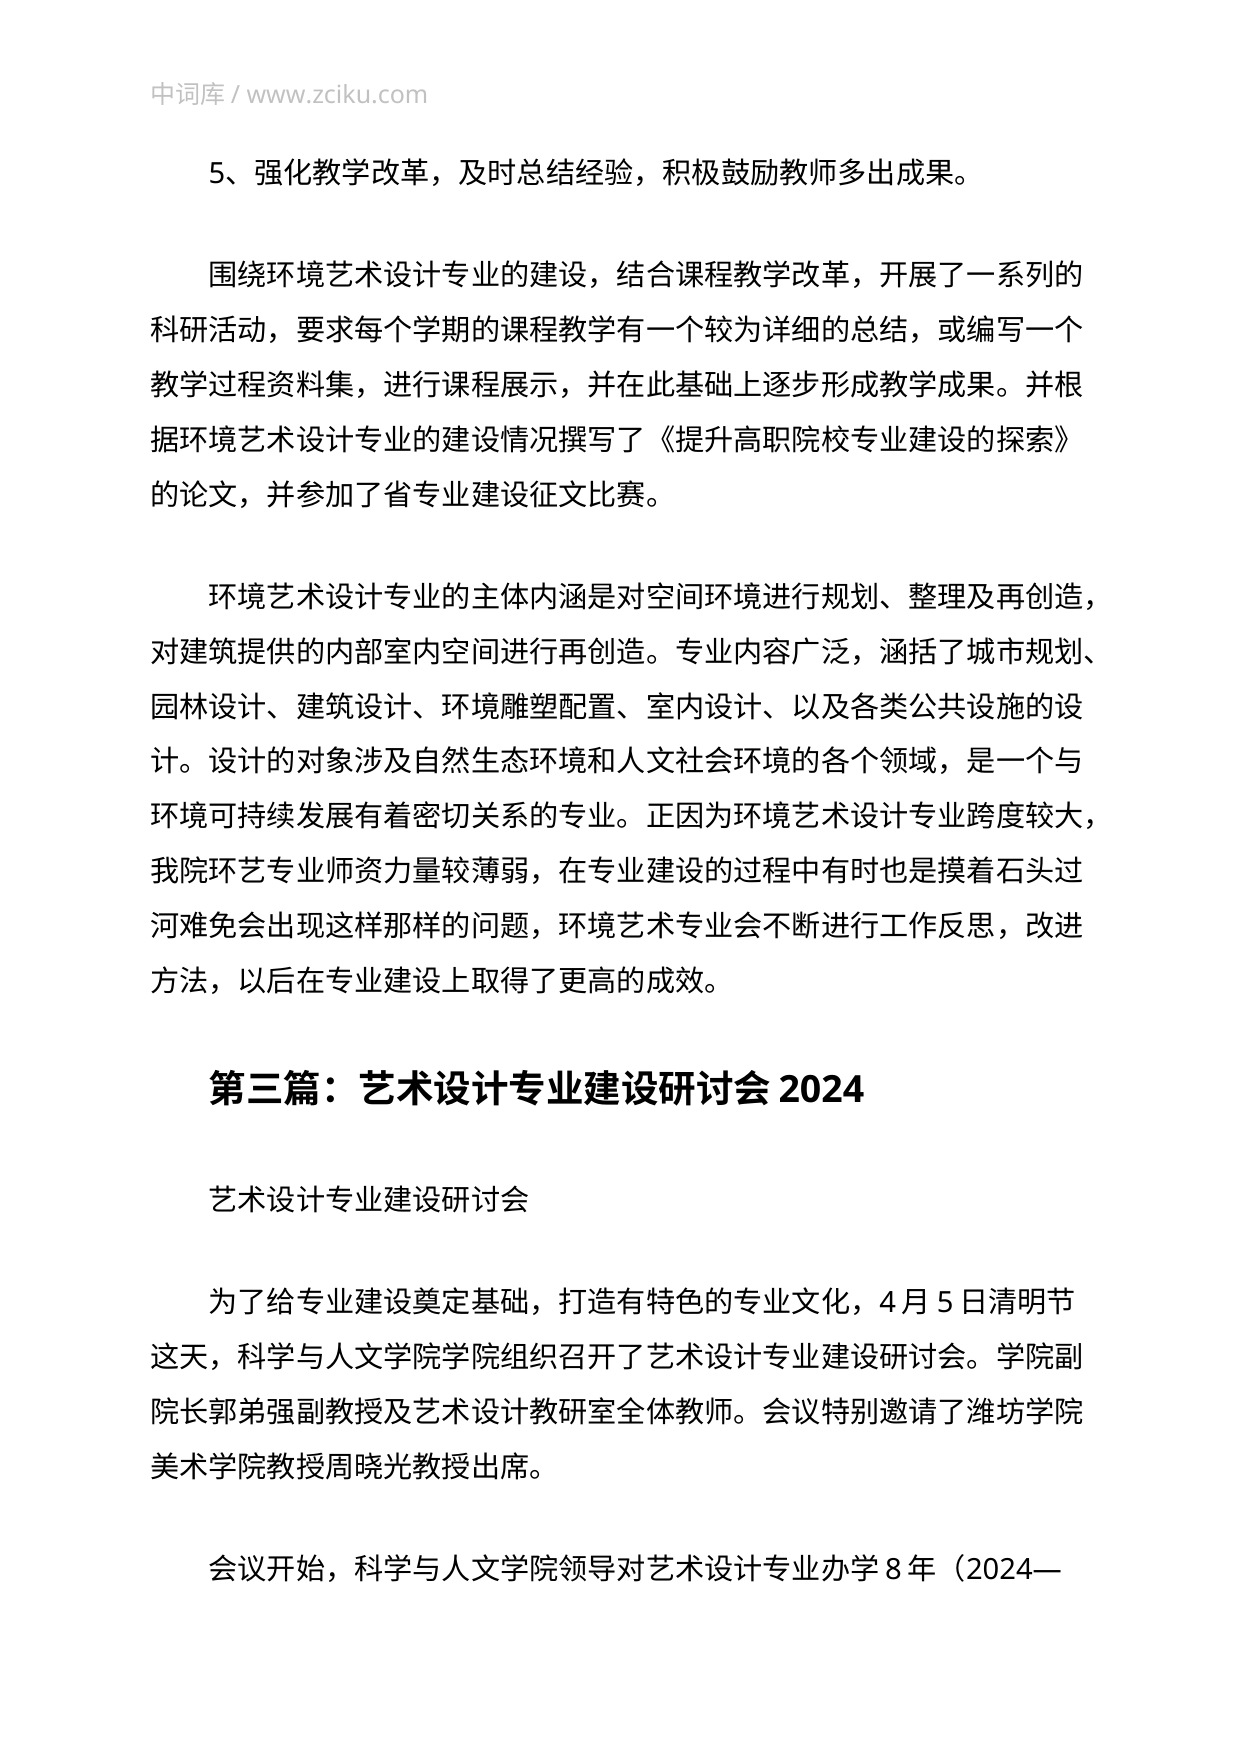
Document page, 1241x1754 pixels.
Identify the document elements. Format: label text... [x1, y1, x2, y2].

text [150, 1545, 1090, 1588]
text 环境艺术设计专业的主体内涵是对空间环境进行规划、整理及再创造，对建筑提供的内部室内空间进行再创造。专业内容广泛，涵括了城市规划、园林设计、建筑设计、环境雕塑配置、室内设计、以及各类公共设施的设计。设计的对象涉及自然生态环境和人文社会环境的各个领域，是一个与环境可持续发展有着密切关系的专业。正因为环境艺术设计专业跨度较大，我院环艺专业师资力量较薄弱，在专业建设的过程中有时也是摸着石头过河难免会出现这样那样的问题，环境艺术专业会不断进行工作反思，改进方法，以后在专业建设上取得了更高的成效。 [150, 573, 1090, 1000]
text 第三篇：艺术设计专业建设研讨会2024 [150, 1059, 1090, 1114]
text 为了给专业建设奠定基础，打造有特色的专业文化，4月5日清明节这天，科学与人文学院学院组织召开了艺术设计专业建设研讨会。学院副院长郭弟强副教授及艺术设计教研室全体教师。会议特别邀请了潍坊学院美术学院教授周晓光教授出席。 [150, 1279, 1090, 1486]
text 艺术设计专业建设研讨会 [150, 1177, 1090, 1219]
text 围绕环境艺术设计专业的建设，结合课程教学改革，开展了一系列的科研活动，要求每个学期的课程教学有一个较为详细的总结，或编写一个教学过程资料集，进行课程展示，并在此基础上逐步形成教学成果。并根据环境艺术设计专业的建设情况撰写了《提升高职院校专业建设的探索》的论文，并参加了省专业建设征文比赛。 [150, 252, 1090, 514]
text 5、强化教学改革，及时总结经验，积极鼓励教师多出成果。 [150, 150, 1090, 192]
